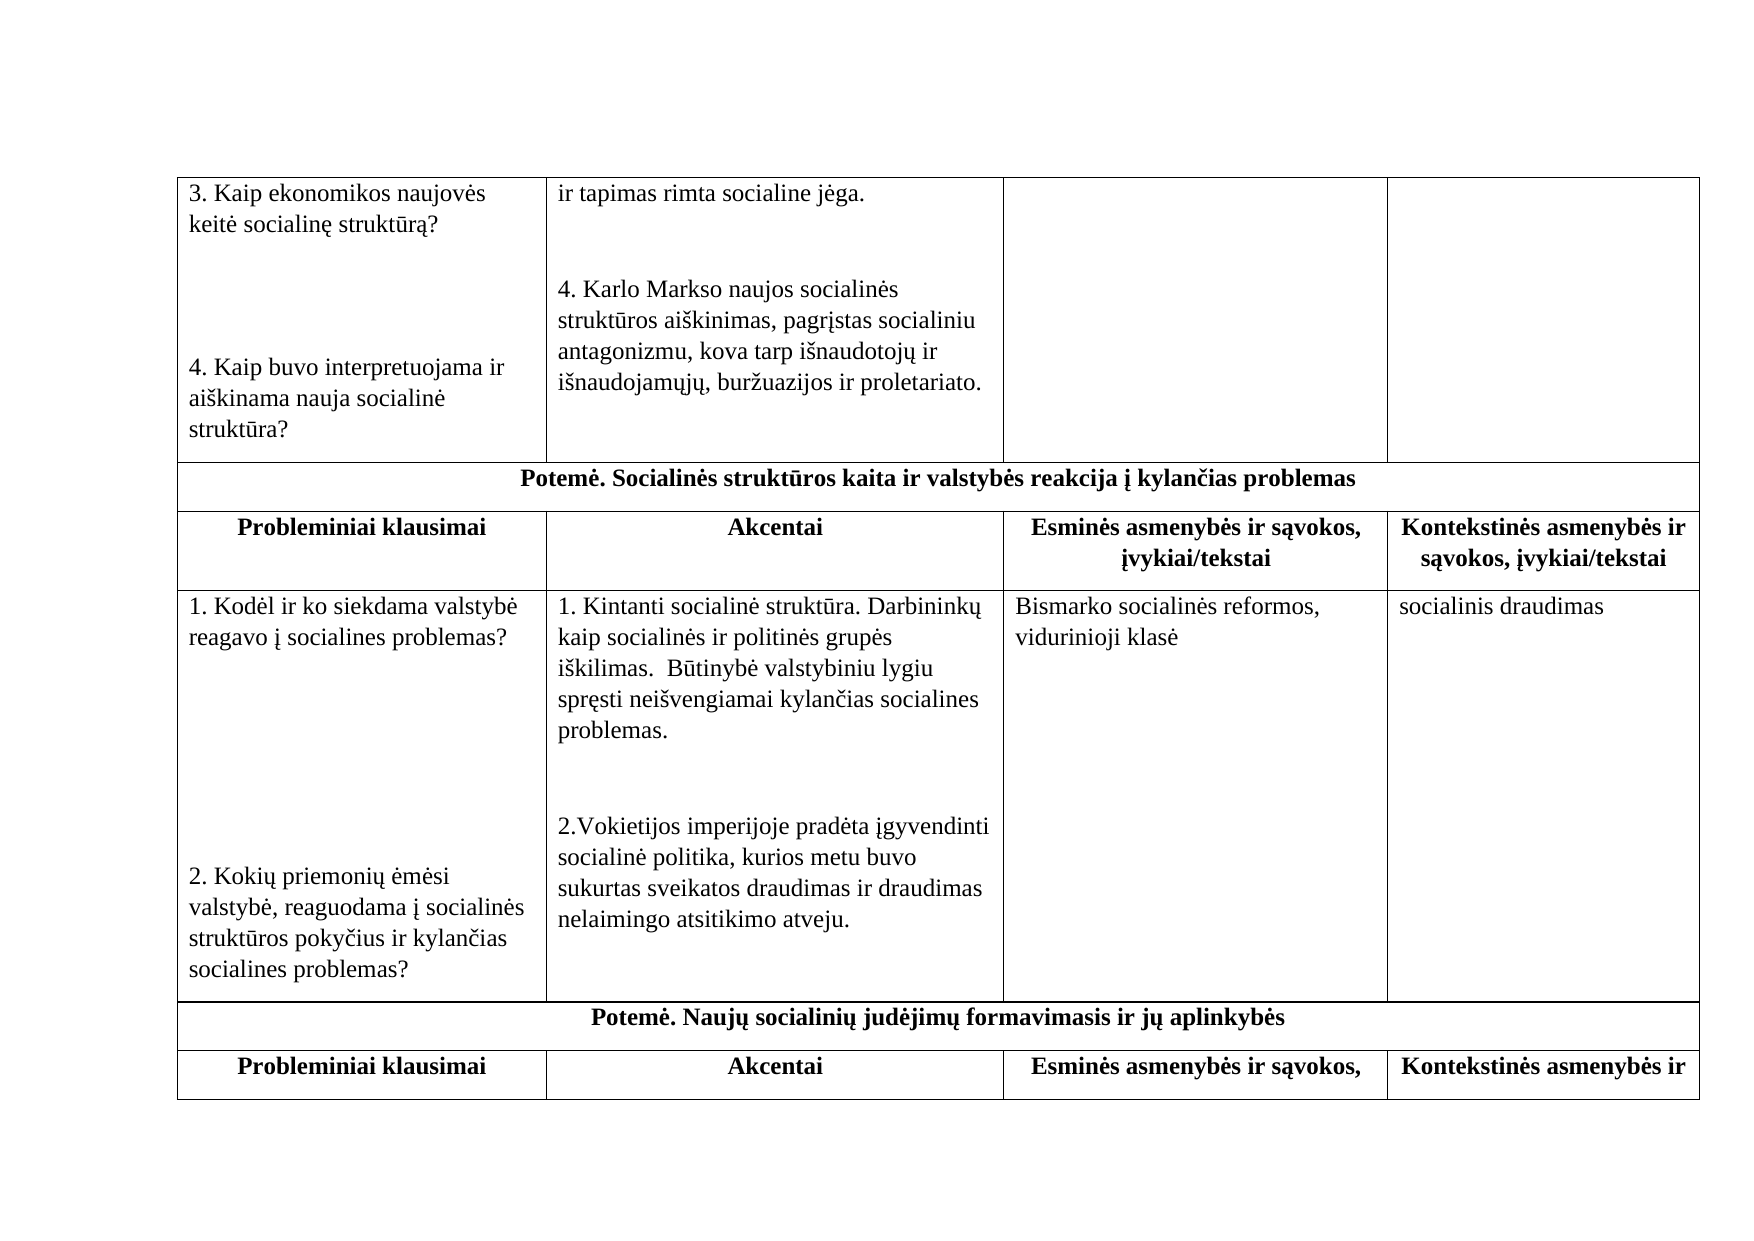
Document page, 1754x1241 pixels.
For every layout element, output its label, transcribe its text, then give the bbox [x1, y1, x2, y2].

table_cell 1. Kintanti socialinė struktūra. Darbininkų kaip socialinės ir politinės grupės iškilimas. Būtinybė valstybiniu lygiu spręsti neišvengiamai kylančias socialines problemas. 2.Vokietijos imperijoje pradėta įgyvendinti socialinė politika, kurios metu buvo sukurtas sveikatos draudimas ir draudimas nelaimingo atsitikimo atveju. [547, 591, 1003, 1001]
table_cell Bismarko socialinės reformos, vidurinioji klasė [1004, 591, 1387, 1001]
table_cell Kontekstinės asmenybės ir sąvokos, įvykiai/tekstai [1388, 512, 1699, 590]
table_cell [1004, 178, 1387, 462]
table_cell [1388, 1051, 1699, 1098]
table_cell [178, 178, 546, 462]
table_cell Potemė. Naujų socialinių judėjimų formavimasis ir jų aplinkybės [178, 1003, 1699, 1050]
table_cell Probleminiai klausimai [178, 512, 546, 590]
table_cell [1388, 178, 1699, 462]
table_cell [547, 178, 1003, 462]
table_cell socialinis draudimas [1388, 591, 1699, 1001]
table_cell Potemė. Socialinės struktūros kaita ir valstybės reakcija į kylančias problemas [178, 463, 1699, 511]
table_cell Akcentai [547, 512, 1003, 590]
table_cell 1. Kodėl ir ko siekdama valstybė reagavo į socialines problemas? 2. Kokių priemonių ėmėsi valstybė, reaguodama į socialinės struktūros pokyčius ir kylančias socialines problemas? [178, 591, 546, 1001]
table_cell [1004, 1051, 1387, 1098]
table_cell Akcentai [547, 1051, 1003, 1098]
table_cell Esminės asmenybės ir sąvokos, įvykiai/tekstai [1004, 512, 1387, 590]
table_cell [178, 1051, 546, 1098]
